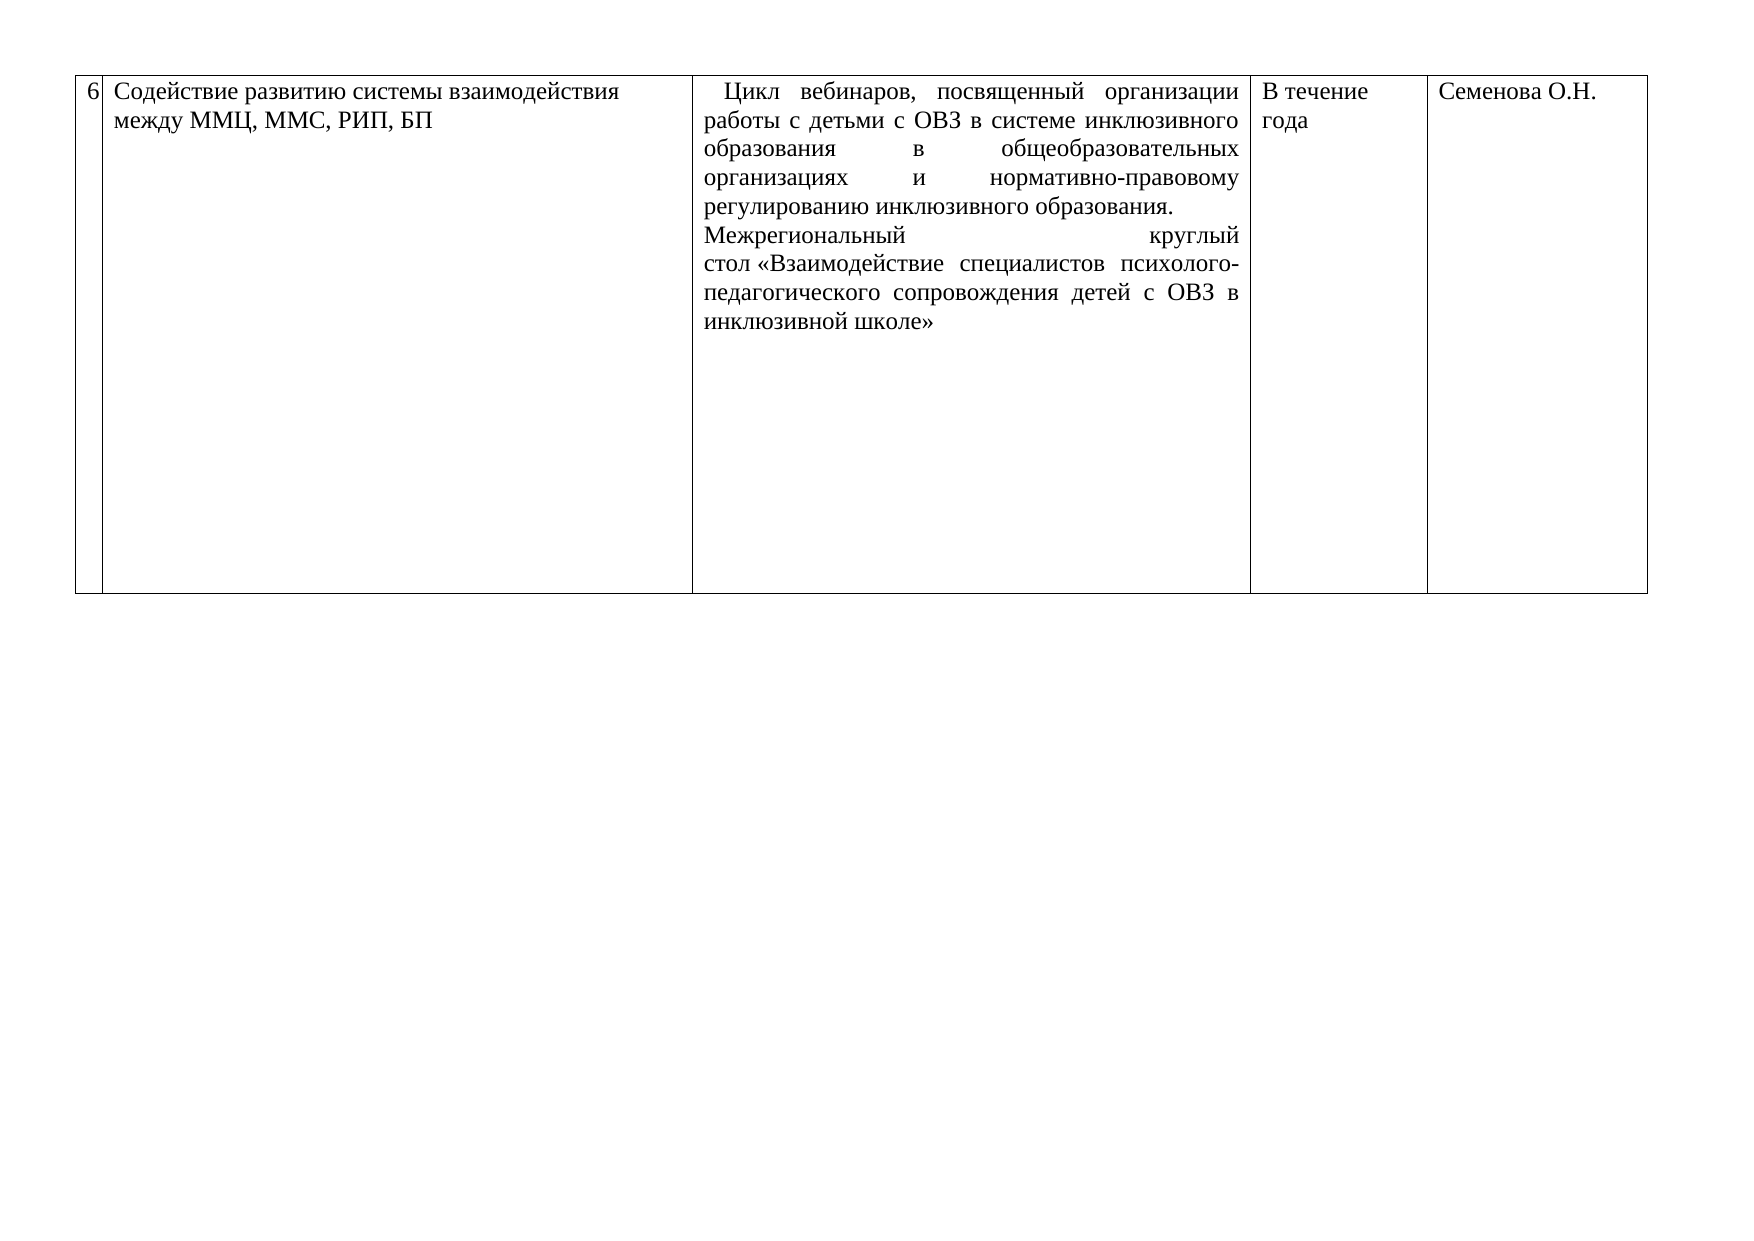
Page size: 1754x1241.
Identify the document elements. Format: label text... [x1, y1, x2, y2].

table_cell Цикл вебинаров, посвященный организации работы с детьми с ОВЗ в системе инклюзивного образования в общеобразовательных организациях и нормативно-правовому регулированию инклюзивного образования. Межрегиональный круглый стол «Взаимодействие специалистов психолого-педагогического сопровождения детей с ОВЗ в инклюзивной школе» [693, 76, 1250, 592]
table_cell Семенова О.Н. [1428, 76, 1647, 592]
table_cell Содействие развитию системы взаимодействия между ММЦ, ММС, РИП, БП [103, 76, 692, 592]
table_cell В течение года [1251, 76, 1427, 592]
table_cell 6 [76, 76, 102, 592]
